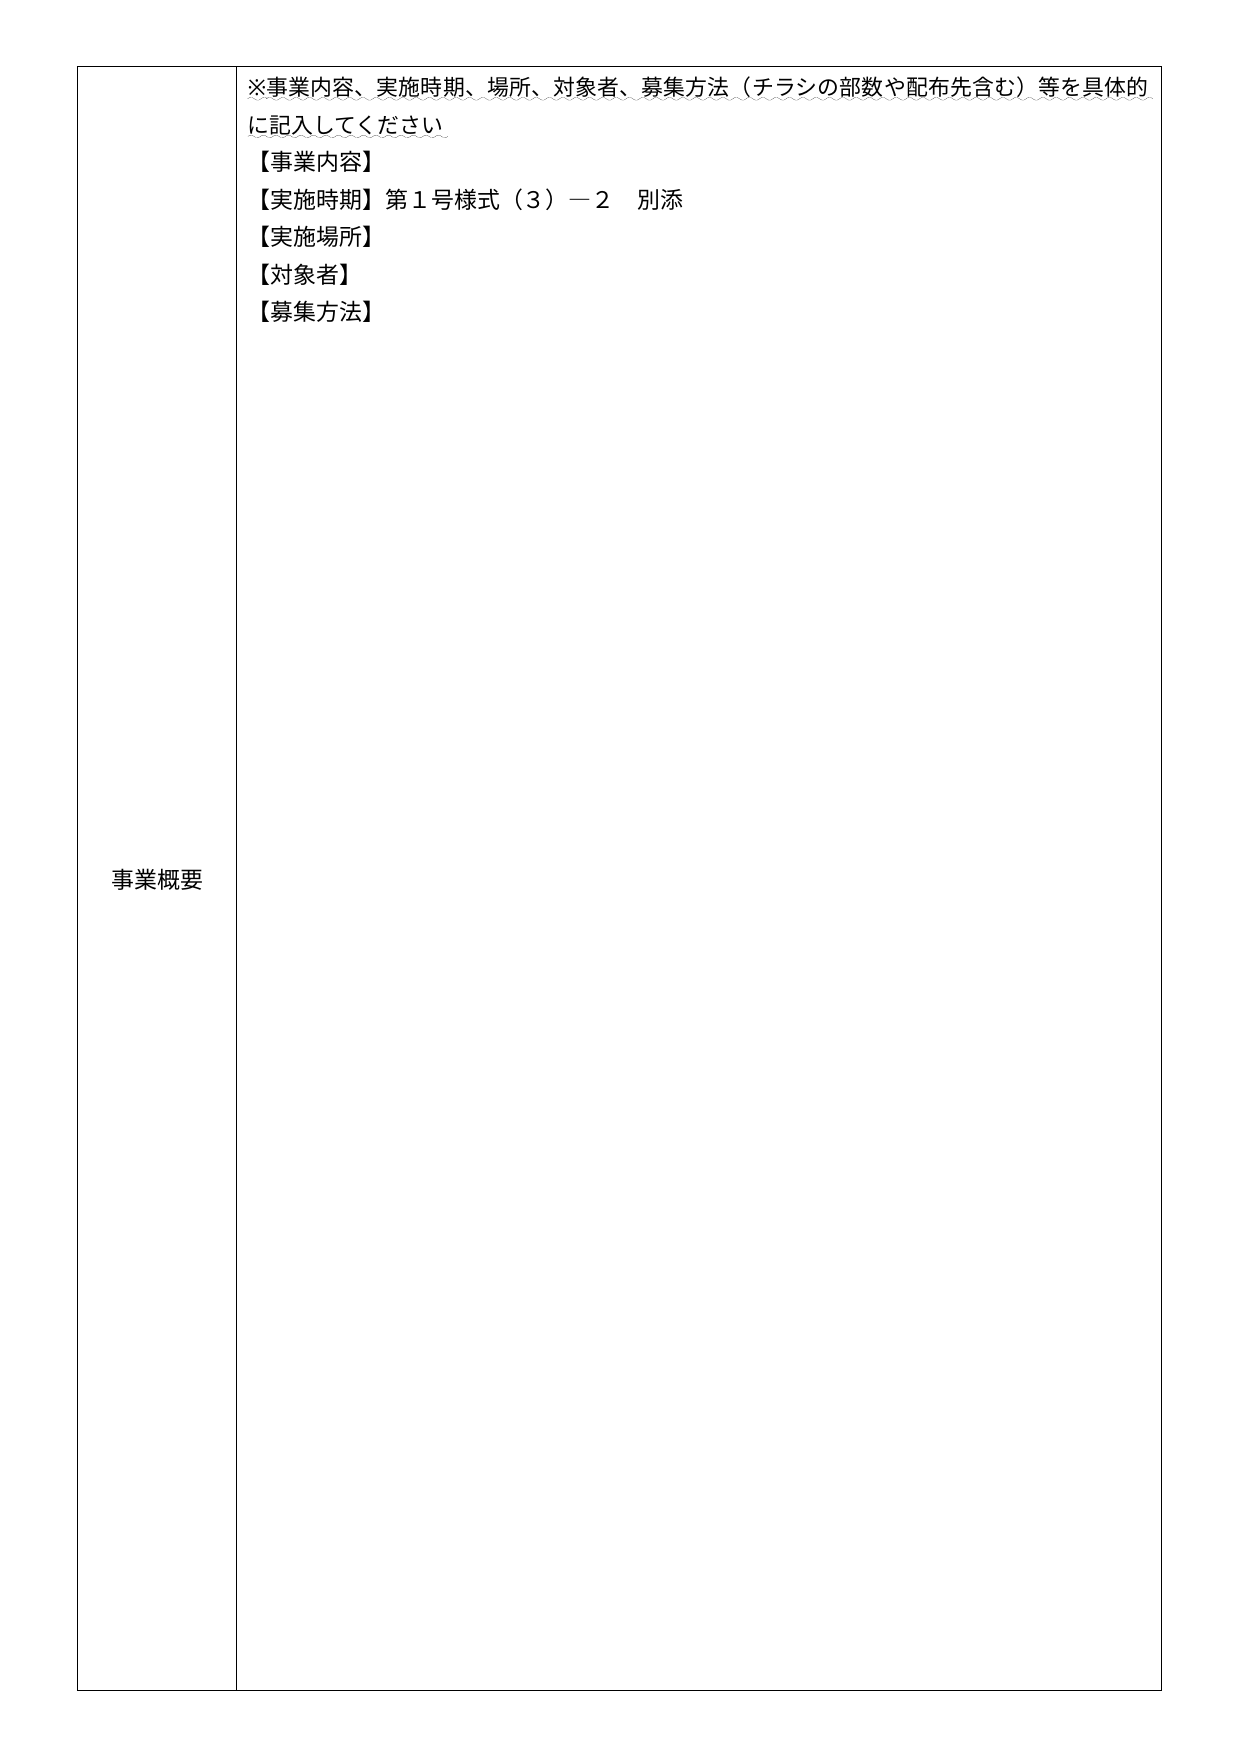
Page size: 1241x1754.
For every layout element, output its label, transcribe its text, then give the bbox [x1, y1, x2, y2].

table_header ※事業内容、実施時期、場所、対象者、募集方法（チラシの部数や配布先含む）等を具体的に記入してください 【事業内容】 【実施時期】第１号様式（３）―２ 別添 【実施場所】 【対象者】 【募集方法】 [237, 67, 1161, 1690]
table_header 事業概要 [78, 67, 236, 1690]
